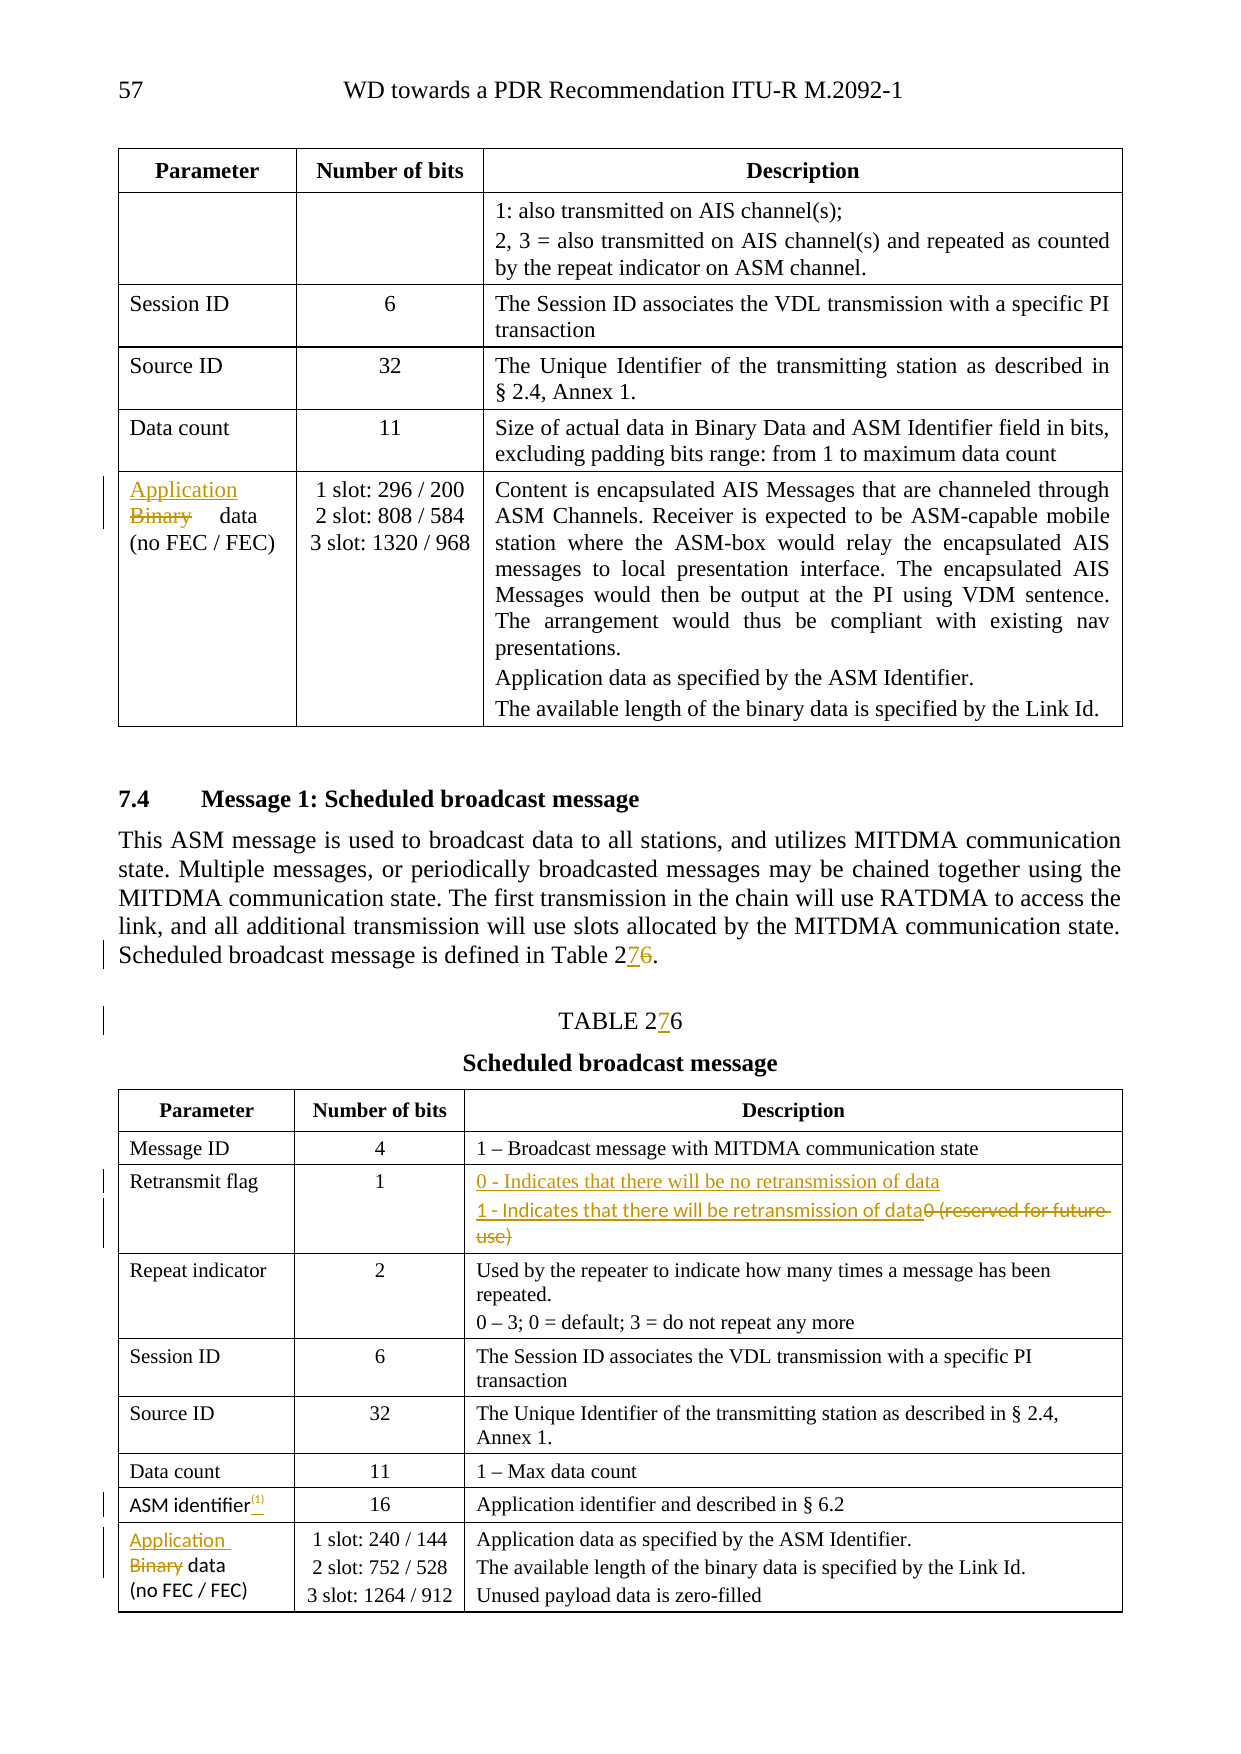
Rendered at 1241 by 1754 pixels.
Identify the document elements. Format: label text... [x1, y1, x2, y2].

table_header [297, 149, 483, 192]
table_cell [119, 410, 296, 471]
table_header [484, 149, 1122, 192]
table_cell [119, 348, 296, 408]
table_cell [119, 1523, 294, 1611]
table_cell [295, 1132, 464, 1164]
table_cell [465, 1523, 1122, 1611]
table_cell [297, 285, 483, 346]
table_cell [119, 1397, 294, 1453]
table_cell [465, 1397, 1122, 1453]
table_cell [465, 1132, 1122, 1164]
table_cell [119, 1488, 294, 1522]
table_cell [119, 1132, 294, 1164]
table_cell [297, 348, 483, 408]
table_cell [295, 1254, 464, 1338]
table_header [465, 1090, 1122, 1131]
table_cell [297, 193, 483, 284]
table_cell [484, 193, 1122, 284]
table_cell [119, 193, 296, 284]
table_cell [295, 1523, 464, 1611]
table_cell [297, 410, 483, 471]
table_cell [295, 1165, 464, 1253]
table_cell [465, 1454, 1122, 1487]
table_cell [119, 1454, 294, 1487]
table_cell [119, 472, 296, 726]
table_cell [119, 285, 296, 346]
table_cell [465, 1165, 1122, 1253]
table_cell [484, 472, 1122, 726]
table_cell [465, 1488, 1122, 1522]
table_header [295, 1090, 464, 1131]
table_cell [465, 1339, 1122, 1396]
title Scheduled broadcast message [118, 1048, 1122, 1076]
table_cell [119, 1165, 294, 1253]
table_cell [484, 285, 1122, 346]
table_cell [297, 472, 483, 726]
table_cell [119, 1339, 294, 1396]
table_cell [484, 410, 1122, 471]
text Table 26 [118, 1006, 1122, 1035]
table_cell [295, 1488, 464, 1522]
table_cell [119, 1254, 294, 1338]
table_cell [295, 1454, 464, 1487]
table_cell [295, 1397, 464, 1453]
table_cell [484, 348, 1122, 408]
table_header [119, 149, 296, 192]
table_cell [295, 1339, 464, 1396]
text This ASM message is used to broadcast data to all stations, and utilizes MITDMA communication state. Multiple messages, or periodically broadcasted messages may be chained together using the MITDMA communication state. The first transmission in the chain will use RATDMA to access the link, and all additional transmission will use slots allocated by the MITDMA communication state. Scheduled broadcast message is defined in Table 2. [118, 825, 1122, 969]
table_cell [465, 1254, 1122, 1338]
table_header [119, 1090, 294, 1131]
subtitle 7.4 Message 1: Scheduled broadcast message [118, 784, 1122, 813]
